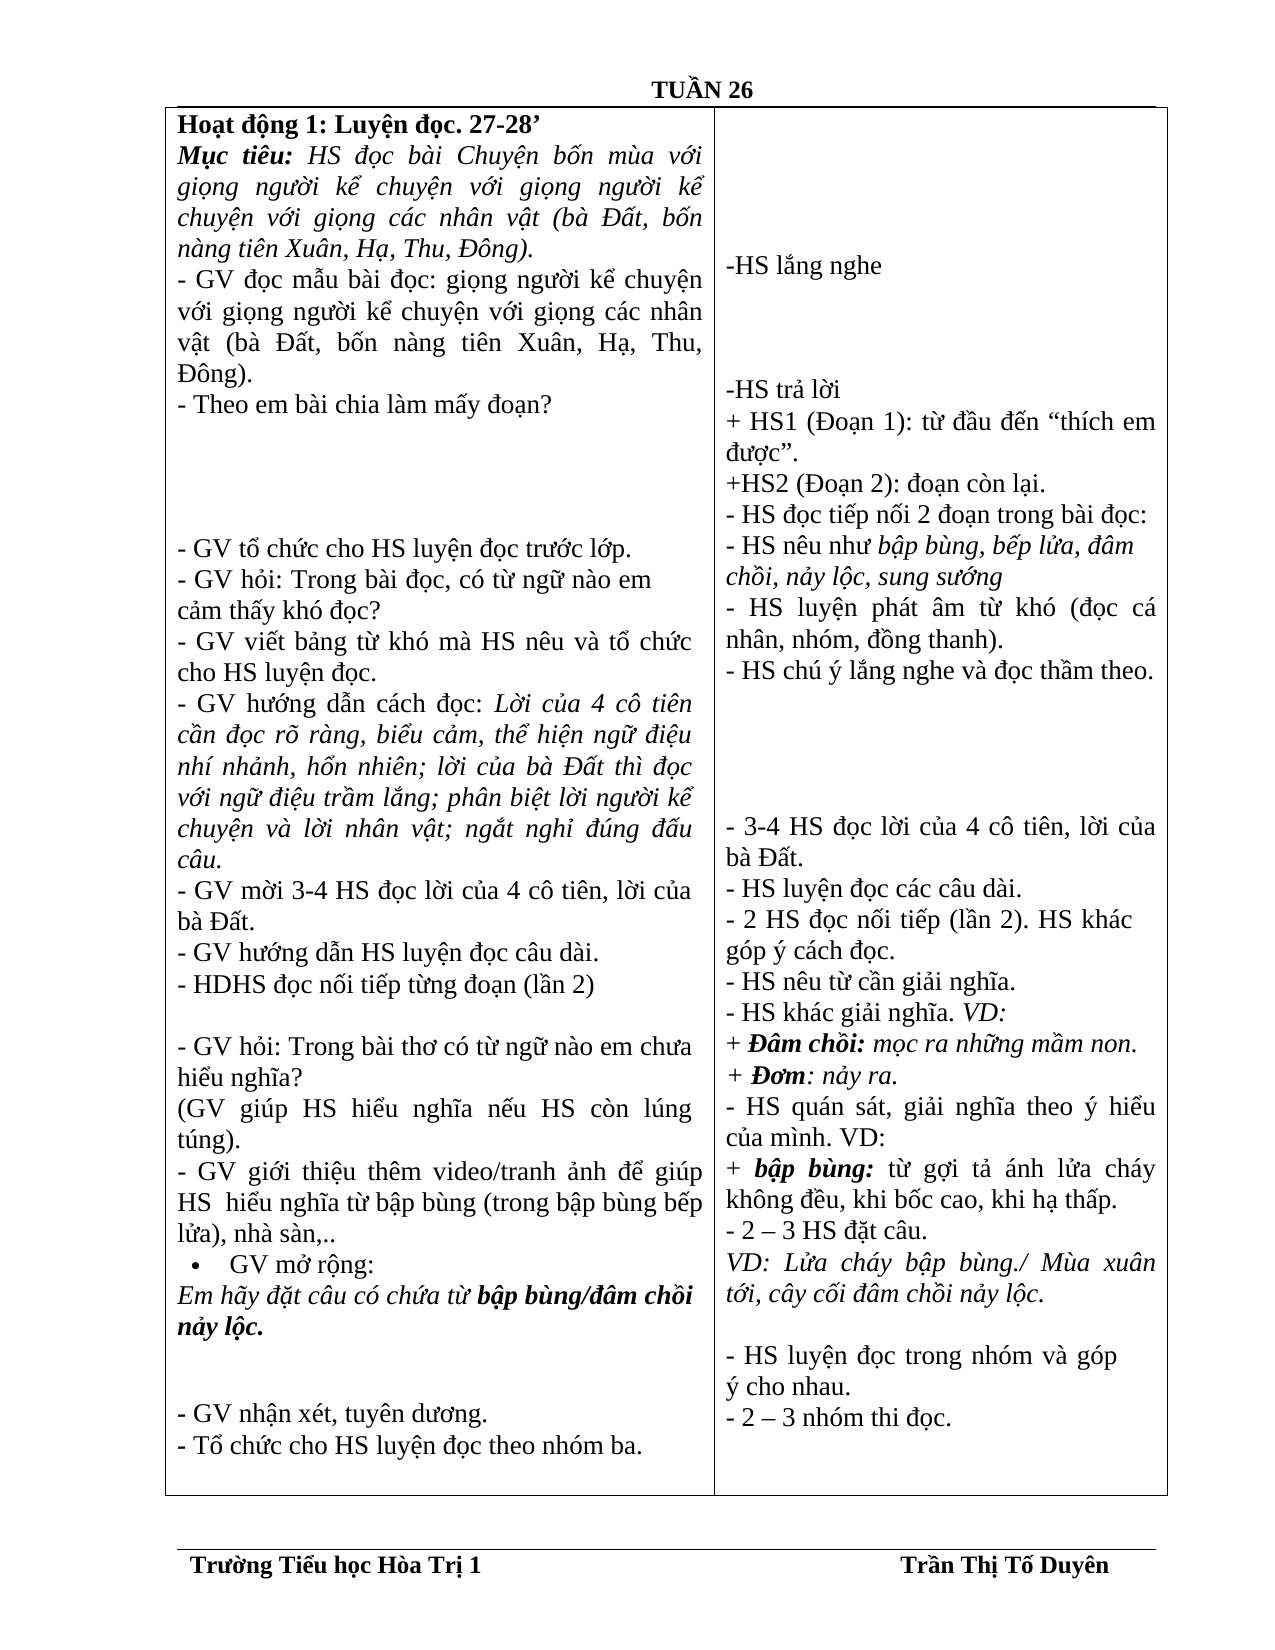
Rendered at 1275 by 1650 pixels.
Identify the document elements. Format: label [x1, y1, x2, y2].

table_cell [715, 108, 1167, 1495]
table_cell [166, 108, 714, 1495]
